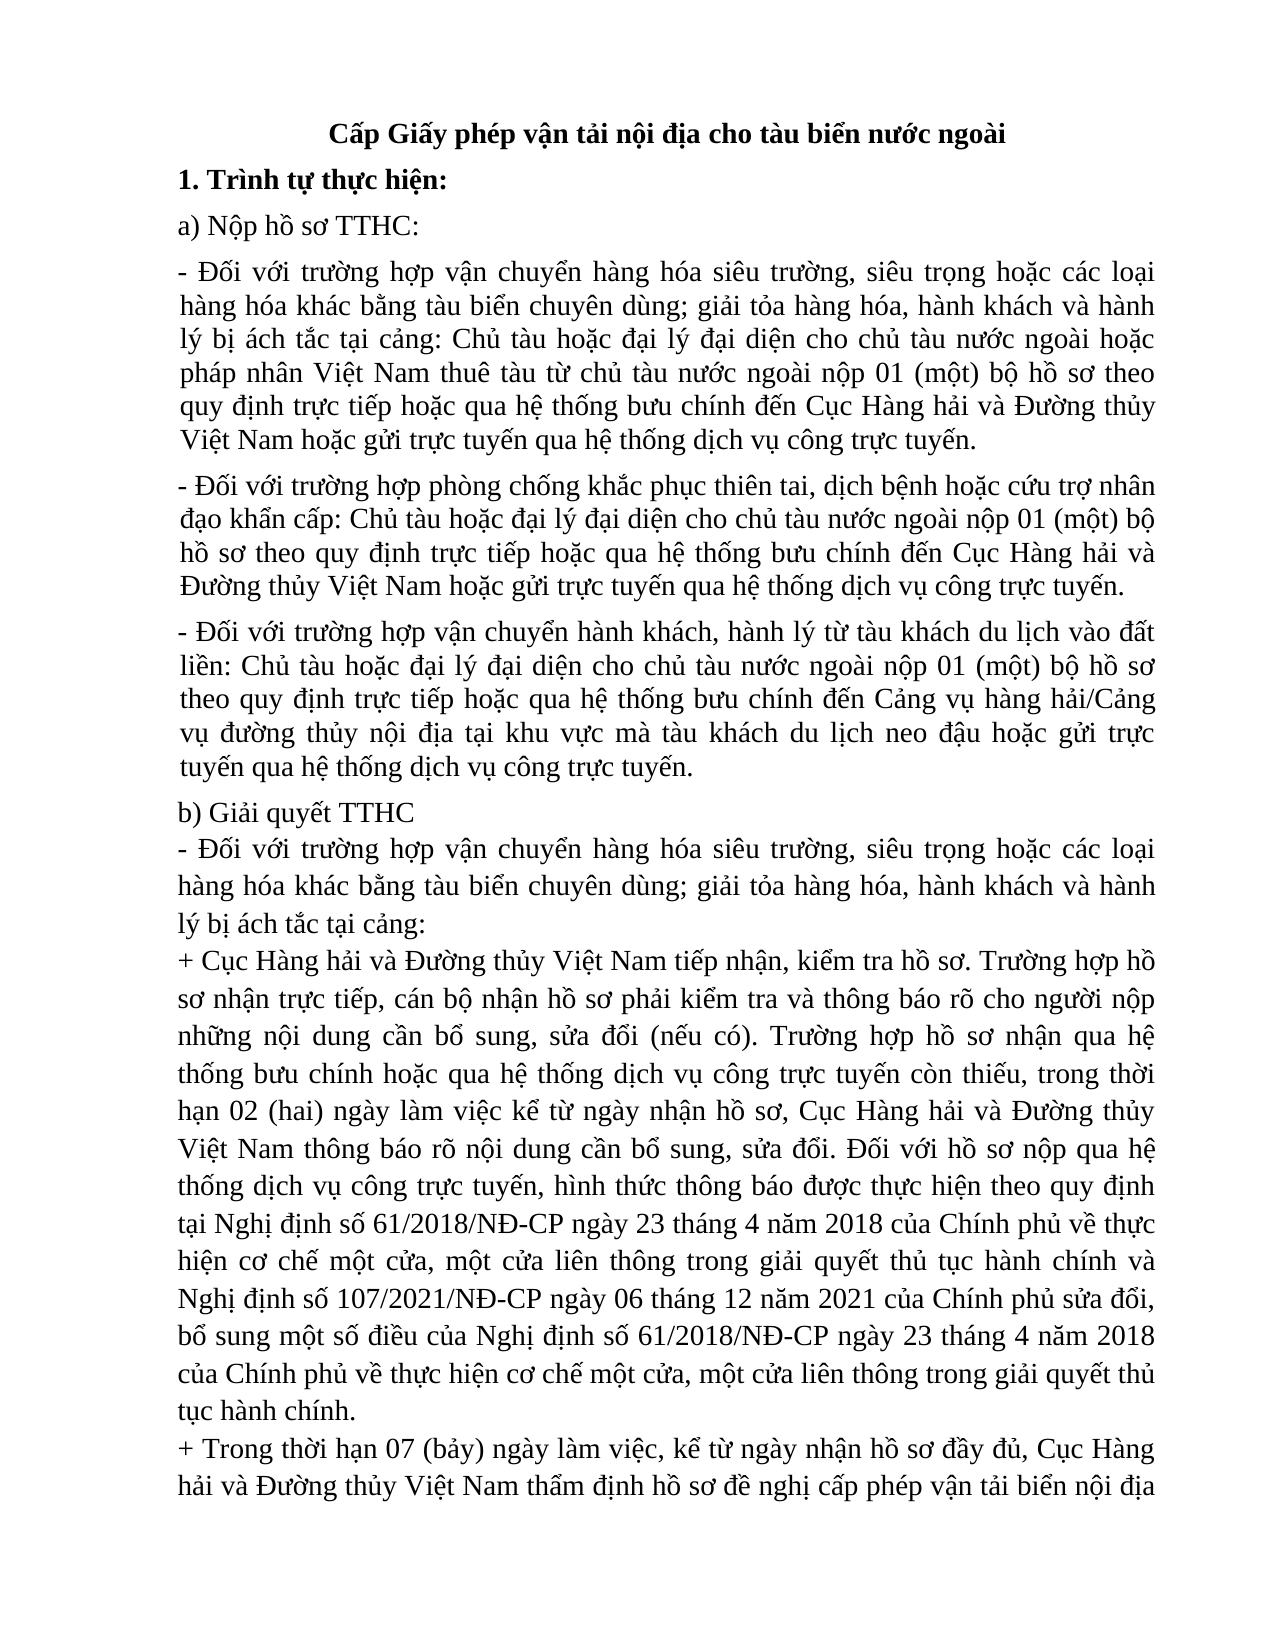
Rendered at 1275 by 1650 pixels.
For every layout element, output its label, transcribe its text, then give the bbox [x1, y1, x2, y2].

text - Đối với trường hợp vận chuyển hành khách, hành lý từ tàu khách du lịch vào đất liền: Chủ tàu hoặc đại lý đại diện cho chủ tàu nước ngoài nộp 01 (một) bộ hồ sơ theo quy định trực tiếp hoặc qua hệ thống bưu chính đến Cảng vụ hàng hải/Cảng vụ đường thủy nội địa tại khu vực mà tàu khách du lịch neo đậu hoặc gửi trực tuyến qua hệ thống dịch vụ công trực tuyến. [177, 614, 1157, 782]
text 1. Trình tự thực hiện: [177, 162, 1157, 196]
text a) Nộp hồ sơ TTHC: [177, 208, 1157, 242]
text + Cục Hàng hải và Đường thủy Việt Nam tiếp nhận, kiểm tra hồ sơ. Trường hợp hồ sơ nhận trực tiếp, cán bộ nhận hồ sơ phải kiểm tra và thông báo rõ cho người nộp những nội dung cần bổ sung, sửa đổi (nếu có). Trường hợp hồ sơ nhận qua hệ thống bưu chính hoặc qua hệ thống dịch vụ công trực tuyến còn thiếu, trong thời hạn 02 (hai) ngày làm việc kể từ ngày nhận hồ sơ, Cục Hàng hải và Đường thủy Việt Nam thông báo rõ nội dung cần bổ sung, sửa đổi. Đối với hồ sơ nộp qua hệ thống dịch vụ công trực tuyến, hình thức thông báo được thực hiện theo quy định tại Nghị định số 61/2018/NĐ-CP ngày 23 tháng 4 năm 2018 của Chính phủ về thực hiện cơ chế một cửa, một cửa liên thông trong giải quyết thủ tục hành chính và Nghị định số 107/2021/NĐ-CP ngày 06 tháng 12 năm 2021 của Chính phủ sửa đổi, bổ sung một số điều của Nghị định số 61/2018/NĐ-CP ngày 23 tháng 4 năm 2018 của Chính phủ về thực hiện cơ chế một cửa, một cửa liên thông trong giải quyết thủ tục hành chính. [177, 941, 1157, 1428]
text - Đối với trường hợp vận chuyển hàng hóa siêu trường, siêu trọng hoặc các loại hàng hóa khác bằng tàu biển chuyên dùng; giải tỏa hàng hóa, hành khách và hành lý bị ách tắc tại cảng: [177, 828, 1157, 941]
text Cấp Giấy phép vận tải nội địa cho tàu biển nước ngoài [177, 116, 1157, 149]
text b) Giải quyết TTHC [177, 795, 1157, 828]
text - Đối với trường hợp vận chuyển hàng hóa siêu trường, siêu trọng hoặc các loại hàng hóa khác bằng tàu biển chuyên dùng; giải tỏa hàng hóa, hành khách và hành lý bị ách tắc tại cảng: Chủ tàu hoặc đại lý đại diện cho chủ tàu nước ngoài hoặc pháp nhân Việt Nam thuê tàu từ chủ tàu nước ngoài nộp 01 (một) bộ hồ sơ theo quy định trực tiếp hoặc qua hệ thống bưu chính đến Cục Hàng hải và Đường thủy Việt Nam hoặc gửi trực tuyến qua hệ thống dịch vụ công trực tuyến. [177, 254, 1157, 455]
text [177, 1428, 1157, 1503]
text - Đối với trường hợp phòng chống khắc phục thiên tai, dịch bệnh hoặc cứu trợ nhân đạo khẩn cấp: Chủ tàu hoặc đại lý đại diện cho chủ tàu nước ngoài nộp 01 (một) bộ hồ sơ theo quy định trực tiếp hoặc qua hệ thống bưu chính đến Cục Hàng hải và Đường thủy Việt Nam hoặc gửi trực tuyến qua hệ thống dịch vụ công trực tuyến. [177, 468, 1157, 602]
